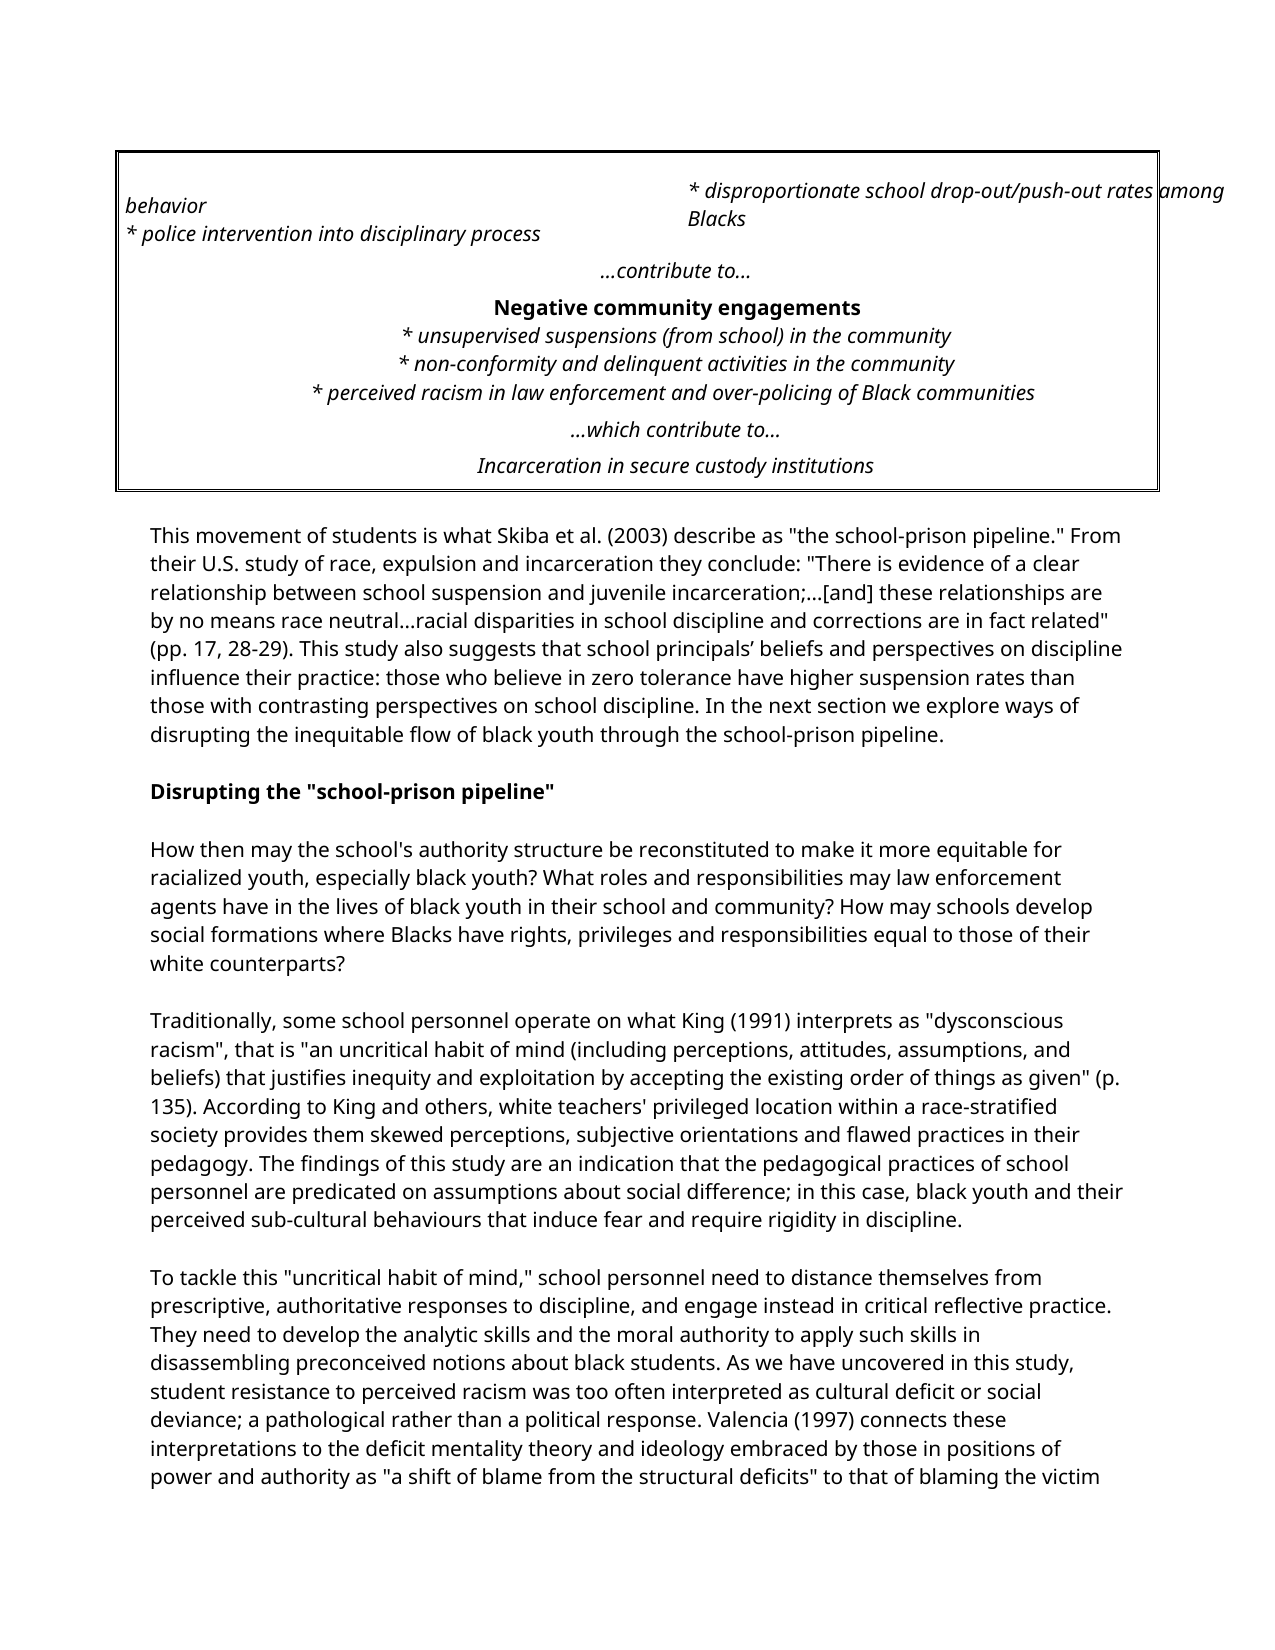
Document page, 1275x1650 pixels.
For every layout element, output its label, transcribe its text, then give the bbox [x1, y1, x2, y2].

text Traditionally, some school personnel operate on what King (1991) interprets as "dysconscious racism", that is "an uncritical habit of mind (including perceptions, attitudes, assumptions, and beliefs) that justifies inequity and exploitation by accepting the existing order of things as given" (p. 135). According to King and others, white teachers' privileged location within a race-stratified society provides them skewed perceptions, subjective orientations and flawed practices in their pedagogy. The findings of this study are an indication that the pedagogical practices of school personnel are predicated on assumptions about social difference; in this case, black youth and their perceived sub-cultural behaviours that induce fear and require rigidity in discipline. [150, 1006, 1125, 1234]
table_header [119, 153, 1157, 488]
text This movement of students is what Skiba et al. (2003) describe as "the school-prison pipeline." From their U.S. study of race, expulsion and incarceration they conclude: "There is evidence of a clear relationship between school suspension and juvenile incarceration;…[and] these relationships are by no means race neutral…racial disparities in school discipline and corrections are in fact related" (pp. 17, 28-29). This study also suggests that school principals’ beliefs and perspectives on discipline influence their practice: those who believe in zero tolerance have higher suspension rates than those with contrasting perspectives on school discipline. In the next section we explore ways of disrupting the inequitable flow of black youth through the school-prison pipeline. [150, 521, 1125, 748]
text How then may the school's authority structure be reconstituted to make it more equitable for racialized youth, especially black youth? What roles and responsibilities may law enforcement agents have in the lives of black youth in their school and community? How may schools develop social formations where Blacks have rights, privileges and responsibilities equal to those of their white counterparts? [150, 835, 1125, 977]
text Disrupting the "school-prison pipeline" [150, 777, 1125, 806]
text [150, 1263, 1125, 1491]
